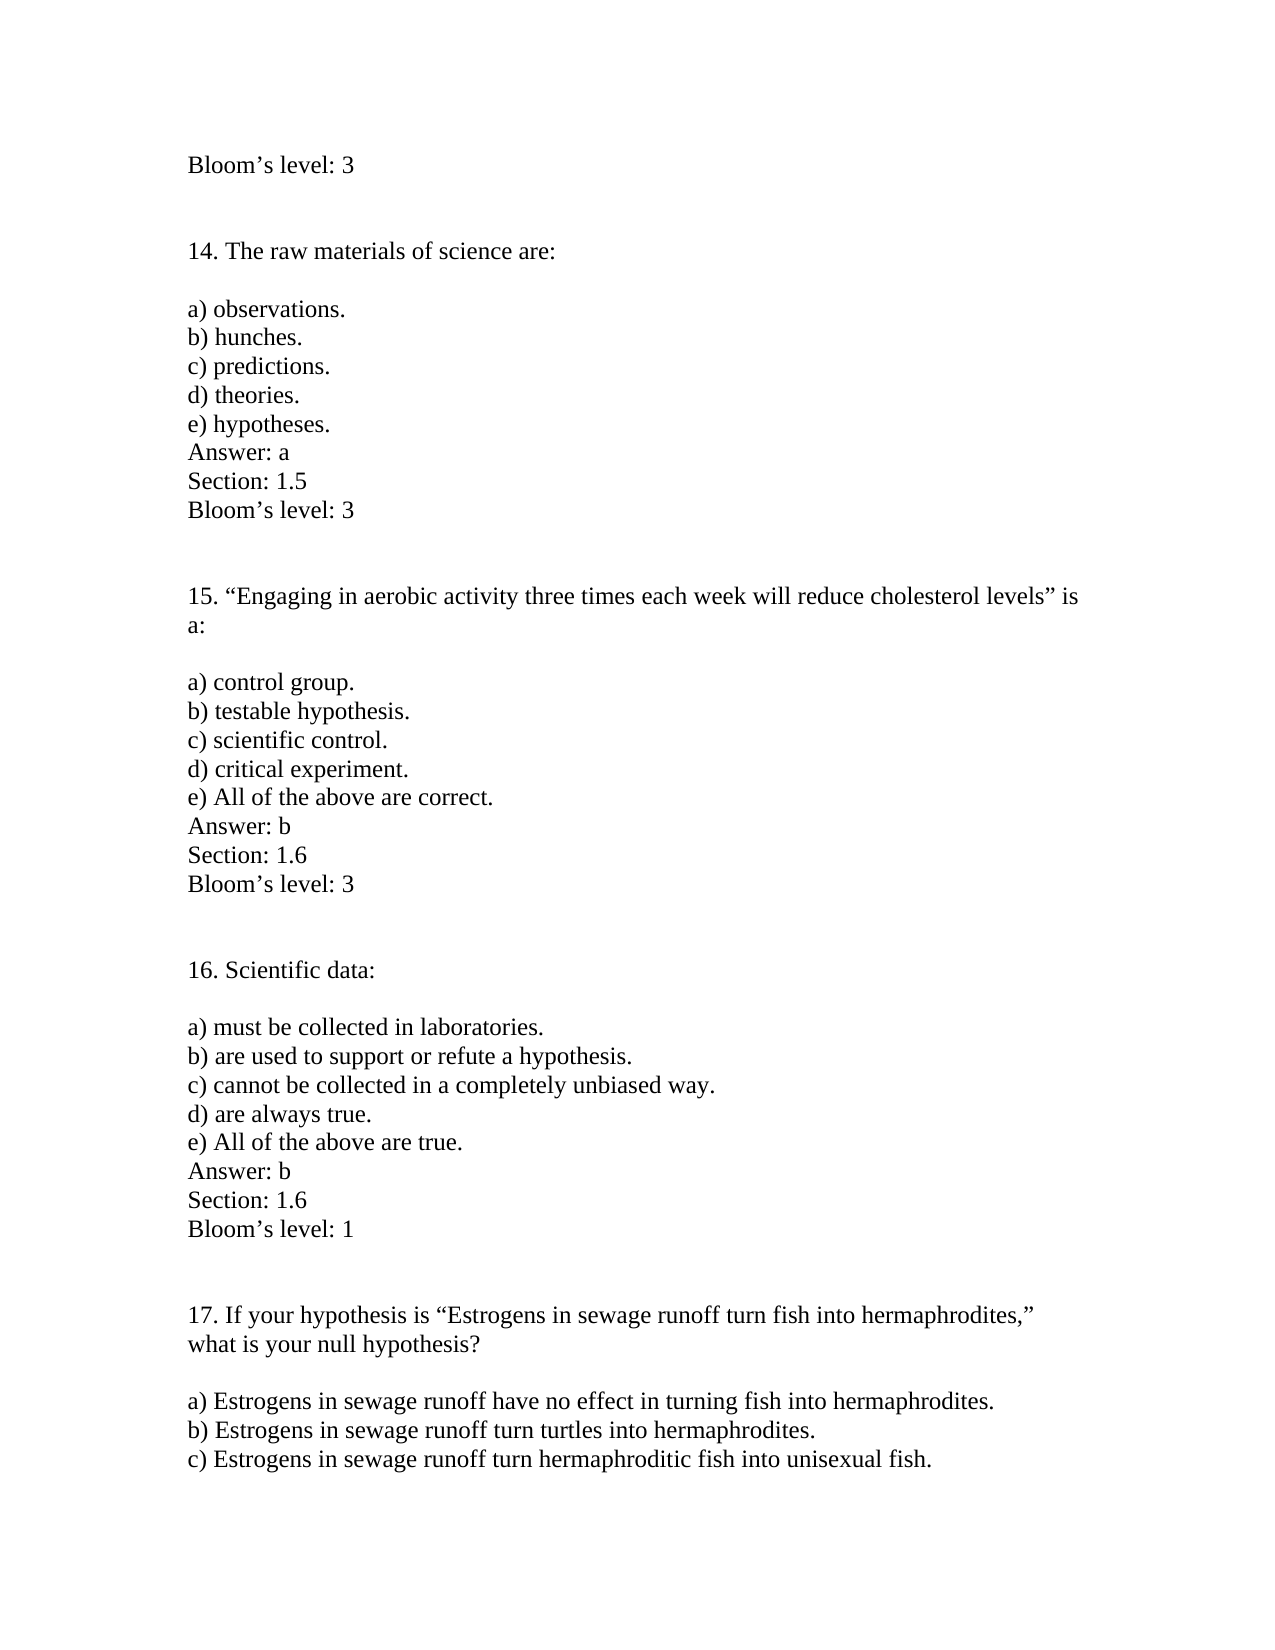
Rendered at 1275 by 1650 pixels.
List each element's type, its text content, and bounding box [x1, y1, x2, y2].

text e) All of the above are true. [187, 1127, 1087, 1156]
text c) scientific control. [187, 725, 1087, 754]
text Bloom’s level: 3 [187, 495, 1087, 524]
text b) testable hypothesis. [187, 696, 1087, 725]
text Answer: a [187, 437, 1087, 466]
text b) Estrogens in sewage runoff turn turtles into hermaphrodites. [187, 1415, 1087, 1444]
text d) theories. [187, 380, 1087, 409]
text e) All of the above are correct. [187, 782, 1087, 811]
text d) critical experiment. [187, 754, 1087, 782]
text a) must be collected in laboratories. [187, 1012, 1087, 1041]
text Bloom’s level: 3 [187, 150, 1087, 179]
text a) observations. [187, 294, 1087, 322]
text Section: 1.5 [187, 466, 1087, 495]
text Bloom’s level: 1 [187, 1214, 1087, 1242]
text b) are used to support or refute a hypothesis. [187, 1041, 1087, 1070]
text e) hypotheses. [187, 409, 1087, 437]
text d) are always true. [187, 1099, 1087, 1127]
text 16. Scientific data: [187, 955, 1087, 984]
text Answer: b [187, 811, 1087, 840]
text Bloom’s level: 3 [187, 869, 1087, 897]
text Answer: b [187, 1156, 1087, 1185]
text a) Estrogens in sewage runoff have no effect in turning fish into hermaphrodites. [187, 1386, 1087, 1415]
text Section: 1.6 [187, 1185, 1087, 1214]
text 14. The raw materials of science are: [187, 236, 1087, 265]
text c) cannot be collected in a completely unbiased way. [187, 1070, 1087, 1099]
text b) hunches. [187, 322, 1087, 351]
text 17. If your hypothesis is “Estrogens in sewage runoff turn fish into hermaphrodites,” what is your null hypothesis? [187, 1300, 1087, 1357]
text 15. “Engaging in aerobic activity three times each week will reduce cholesterol levels” is a: [187, 581, 1087, 639]
text c) Estrogens in sewage runoff turn hermaphroditic fish into unisexual fish. [187, 1444, 1087, 1472]
text Section: 1.6 [187, 840, 1087, 869]
text c) predictions. [187, 351, 1087, 380]
text a) control group. [187, 667, 1087, 696]
